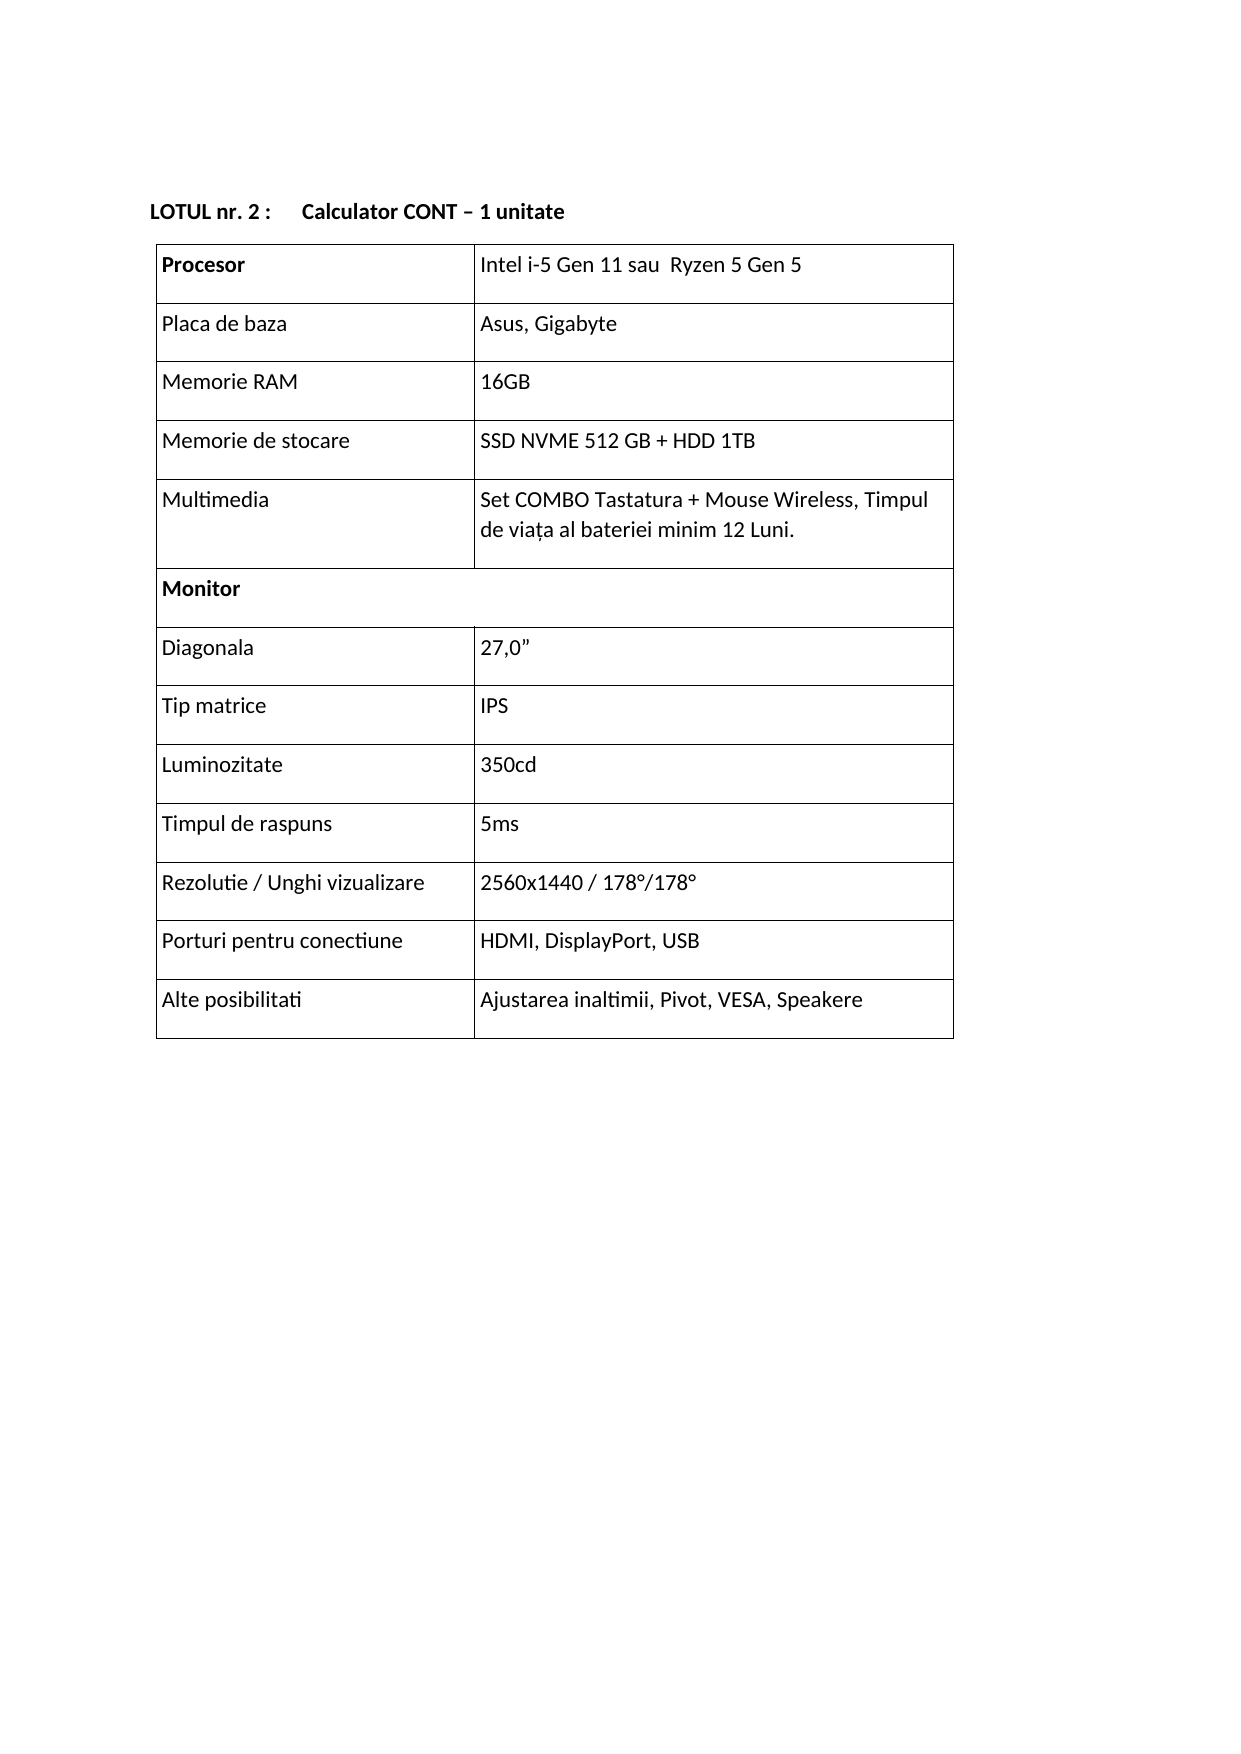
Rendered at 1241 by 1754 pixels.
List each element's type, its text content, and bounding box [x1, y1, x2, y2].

table_cell Alte posibilitati [157, 980, 474, 1038]
table_cell Ajustarea inaltimii, Pivot, VESA, Speakere [475, 980, 953, 1038]
table_cell Porturi pentru conectiune [157, 921, 474, 979]
table_cell Diagonala [157, 628, 474, 685]
table_cell 5ms [475, 804, 953, 861]
table_cell 27,0” [475, 628, 953, 685]
table_header Procesor [157, 245, 474, 302]
table_cell HDMI, DisplayPort, USB [475, 921, 953, 979]
table_cell 350cd [475, 745, 953, 803]
table_cell Memorie RAM [157, 362, 474, 420]
table_cell Tip matrice [157, 686, 474, 744]
text LOTUL nr. 2 : Calculator CONT – 1 unitate [150, 197, 1090, 225]
table_cell IPS [475, 686, 953, 744]
table_cell 2560x1440 / 178°/178° [475, 863, 953, 920]
table_cell 16GB [475, 362, 953, 420]
table_cell Memorie de stocare [157, 421, 474, 479]
table_cell Placa de baza [157, 304, 474, 361]
table_cell Asus, Gigabyte [475, 304, 953, 361]
table_cell Monitor [157, 569, 953, 626]
table_header Intel i-5 Gen 11 sau Ryzen 5 Gen 5 [475, 245, 953, 302]
table_cell Rezolutie / Unghi vizualizare [157, 863, 474, 920]
table_cell SSD NVME 512 GB + HDD 1TB [475, 421, 953, 479]
table_cell Set COMBO Tastatura + Mouse Wireless, Timpul de viața al bateriei minim 12 Luni. [475, 480, 953, 568]
table_cell Luminozitate [157, 745, 474, 803]
table_cell Multimedia [157, 480, 474, 568]
table_cell Timpul de raspuns [157, 804, 474, 861]
